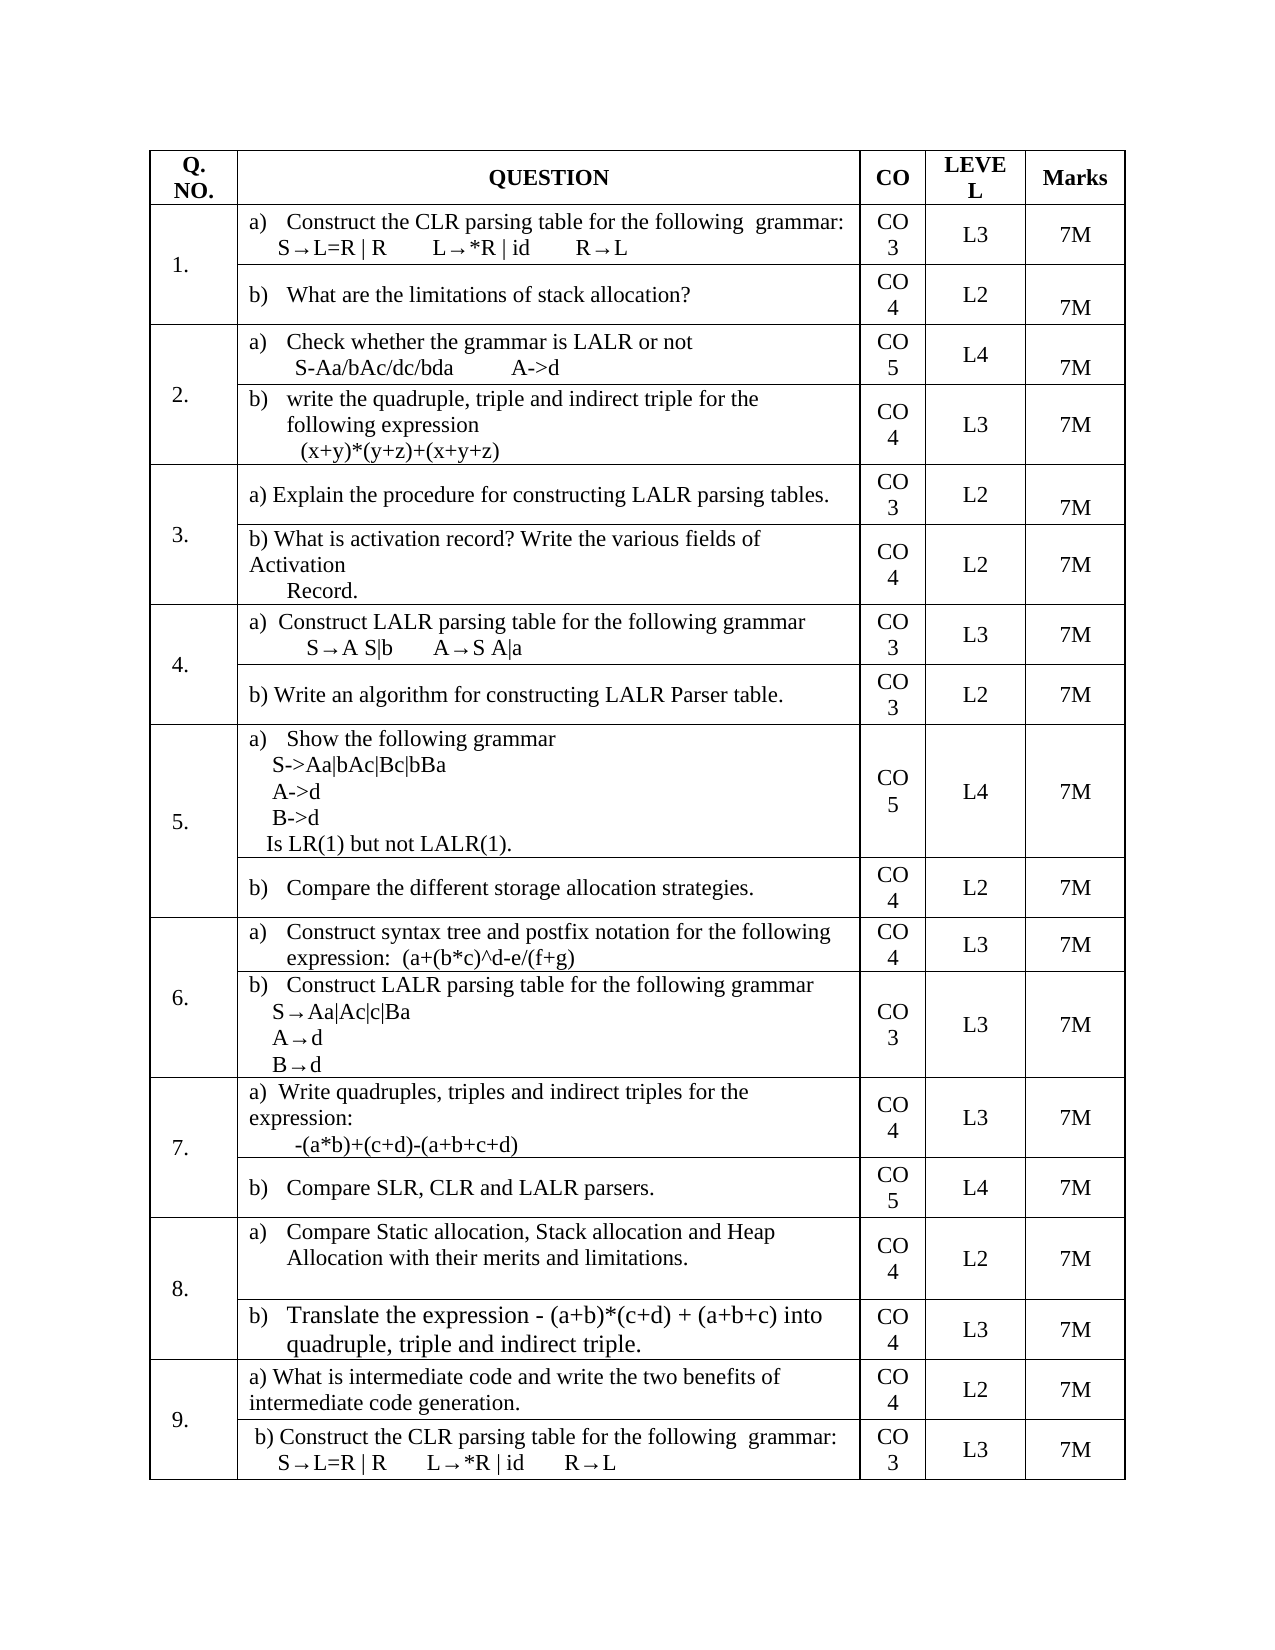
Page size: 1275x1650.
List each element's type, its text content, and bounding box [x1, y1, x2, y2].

table_cell Compare SLR, CLR and LALR parsers. [238, 1158, 859, 1217]
table_cell [151, 725, 237, 917]
table_cell Compare Static allocation, Stack allocation and Heap Allocation with their merits and limitations. [238, 1218, 859, 1299]
table_cell 7M [1026, 605, 1124, 664]
table_cell a) What is intermediate code and write the two benefits of intermediate code generation. [238, 1360, 859, 1419]
table_cell CO3 [861, 1420, 925, 1479]
table_cell write the quadruple, triple and indirect triple for the following expression (x+y)*(y+z)+(x+y+z) [238, 385, 859, 464]
table_cell L4 [926, 725, 1025, 857]
table_cell Compare the different storage allocation strategies. [238, 858, 859, 917]
table_cell [151, 1218, 237, 1359]
table_cell CO3 [861, 665, 925, 724]
table_cell 7M [1026, 325, 1124, 384]
table_cell L2 [926, 525, 1025, 604]
table_cell CO4 [861, 265, 925, 324]
table_cell CO4 [861, 525, 925, 604]
table_cell L3 [926, 385, 1025, 464]
table_cell 7M [1026, 1078, 1124, 1157]
table_cell a) Write quadruples, triples and indirect triples for the expression: -(a*b)+(c+d)-(a+b+c+d) [238, 1078, 859, 1157]
table_cell L3 [926, 918, 1025, 971]
table_cell CO3 [861, 205, 925, 264]
table_cell CO3 [861, 972, 925, 1077]
table_cell [151, 605, 237, 724]
table_cell [151, 325, 237, 464]
table_cell CO4 [861, 385, 925, 464]
table_cell Construct the CLR parsing table for the following grammar: S→L=R | R L→*R | id R→L [238, 205, 859, 264]
table_cell CO4 [861, 1218, 925, 1299]
table_cell CO4 [861, 858, 925, 917]
table_cell L3 [926, 1420, 1025, 1479]
table_cell 7M [1026, 525, 1124, 604]
table_header Marks [1026, 151, 1124, 204]
table_cell [151, 1078, 237, 1217]
table_cell 7M [1026, 858, 1124, 917]
table_cell 7M [1026, 385, 1124, 464]
table_header QUESTION [238, 151, 859, 204]
table_cell L3 [926, 1300, 1025, 1359]
table_cell L2 [926, 265, 1025, 324]
table_cell L4 [926, 1158, 1025, 1217]
table_cell [151, 918, 237, 1077]
table_cell CO3 [861, 605, 925, 664]
table_cell L2 [926, 665, 1025, 724]
table_cell L2 [926, 1218, 1025, 1299]
table_cell 7M [1026, 725, 1124, 857]
table_cell L2 [926, 858, 1025, 917]
table_cell 7M [1026, 1158, 1124, 1217]
table_cell b) Construct the CLR parsing table for the following grammar: S→L=R | R L→*R | id R→L [238, 1420, 859, 1479]
table_cell L4 [926, 325, 1025, 384]
table_cell CO4 [861, 1300, 925, 1359]
table_cell L3 [926, 1078, 1025, 1157]
table_cell Translate the expression - (a+b)*(c+d) + (a+b+c) into quadruple, triple and indirect triple. [238, 1300, 859, 1359]
table_cell What are the limitations of stack allocation? [238, 265, 859, 324]
table_cell b) What is activation record? Write the various fields of Activation Record. [238, 525, 859, 604]
table_cell 7M [1026, 1218, 1124, 1299]
table_cell CO3 [861, 465, 925, 524]
table_cell 7M [1026, 918, 1124, 971]
table_cell [151, 1360, 237, 1479]
table_cell L3 [926, 205, 1025, 264]
table_cell CO4 [861, 918, 925, 971]
table_header Q. NO. [151, 151, 237, 204]
table_cell L2 [926, 1360, 1025, 1419]
table_cell 7M [1026, 665, 1124, 724]
table_cell 7M [1026, 1360, 1124, 1419]
table_cell 7M [1026, 1300, 1124, 1359]
table_cell L3 [926, 972, 1025, 1077]
table_cell Construct syntax tree and postfix notation for the following expression: (a+(b*c)^d-e/(f+g) [238, 918, 859, 971]
table_cell CO4 [861, 1078, 925, 1157]
table_cell CO5 [861, 725, 925, 857]
table_header LEVEL [926, 151, 1025, 204]
table_cell [151, 465, 237, 604]
table_cell 7M [1026, 1420, 1124, 1479]
table_cell Construct LALR parsing table for the following grammar S→Aa|Ac|c|Ba A→d B→d [238, 972, 859, 1077]
table_cell [151, 205, 237, 324]
table_cell b) Write an algorithm for constructing LALR Parser table. [238, 665, 859, 724]
table_cell Check whether the grammar is LALR or not S-Aa/bAc/dc/bda A->d [238, 325, 859, 384]
table_cell 7M [1026, 972, 1124, 1077]
table_cell L3 [926, 605, 1025, 664]
table_cell L2 [926, 465, 1025, 524]
table_cell a) Explain the procedure for constructing LALR parsing tables. [238, 465, 859, 524]
table_cell 7M [1026, 205, 1124, 264]
table_cell a) Construct LALR parsing table for the following grammar S→A S|b A→S A|a [238, 605, 859, 664]
table_cell 7M [1026, 465, 1124, 524]
table_cell CO5 [861, 1158, 925, 1217]
table_header CO [861, 151, 925, 204]
table_cell Show the following grammar S->Aa|bAc|Bc|bBa A->d B->d Is LR(1) but not LALR(1). [238, 725, 859, 857]
table_cell CO4 [861, 1360, 925, 1419]
table_cell CO5 [861, 325, 925, 384]
table_cell 7M [1026, 265, 1124, 324]
